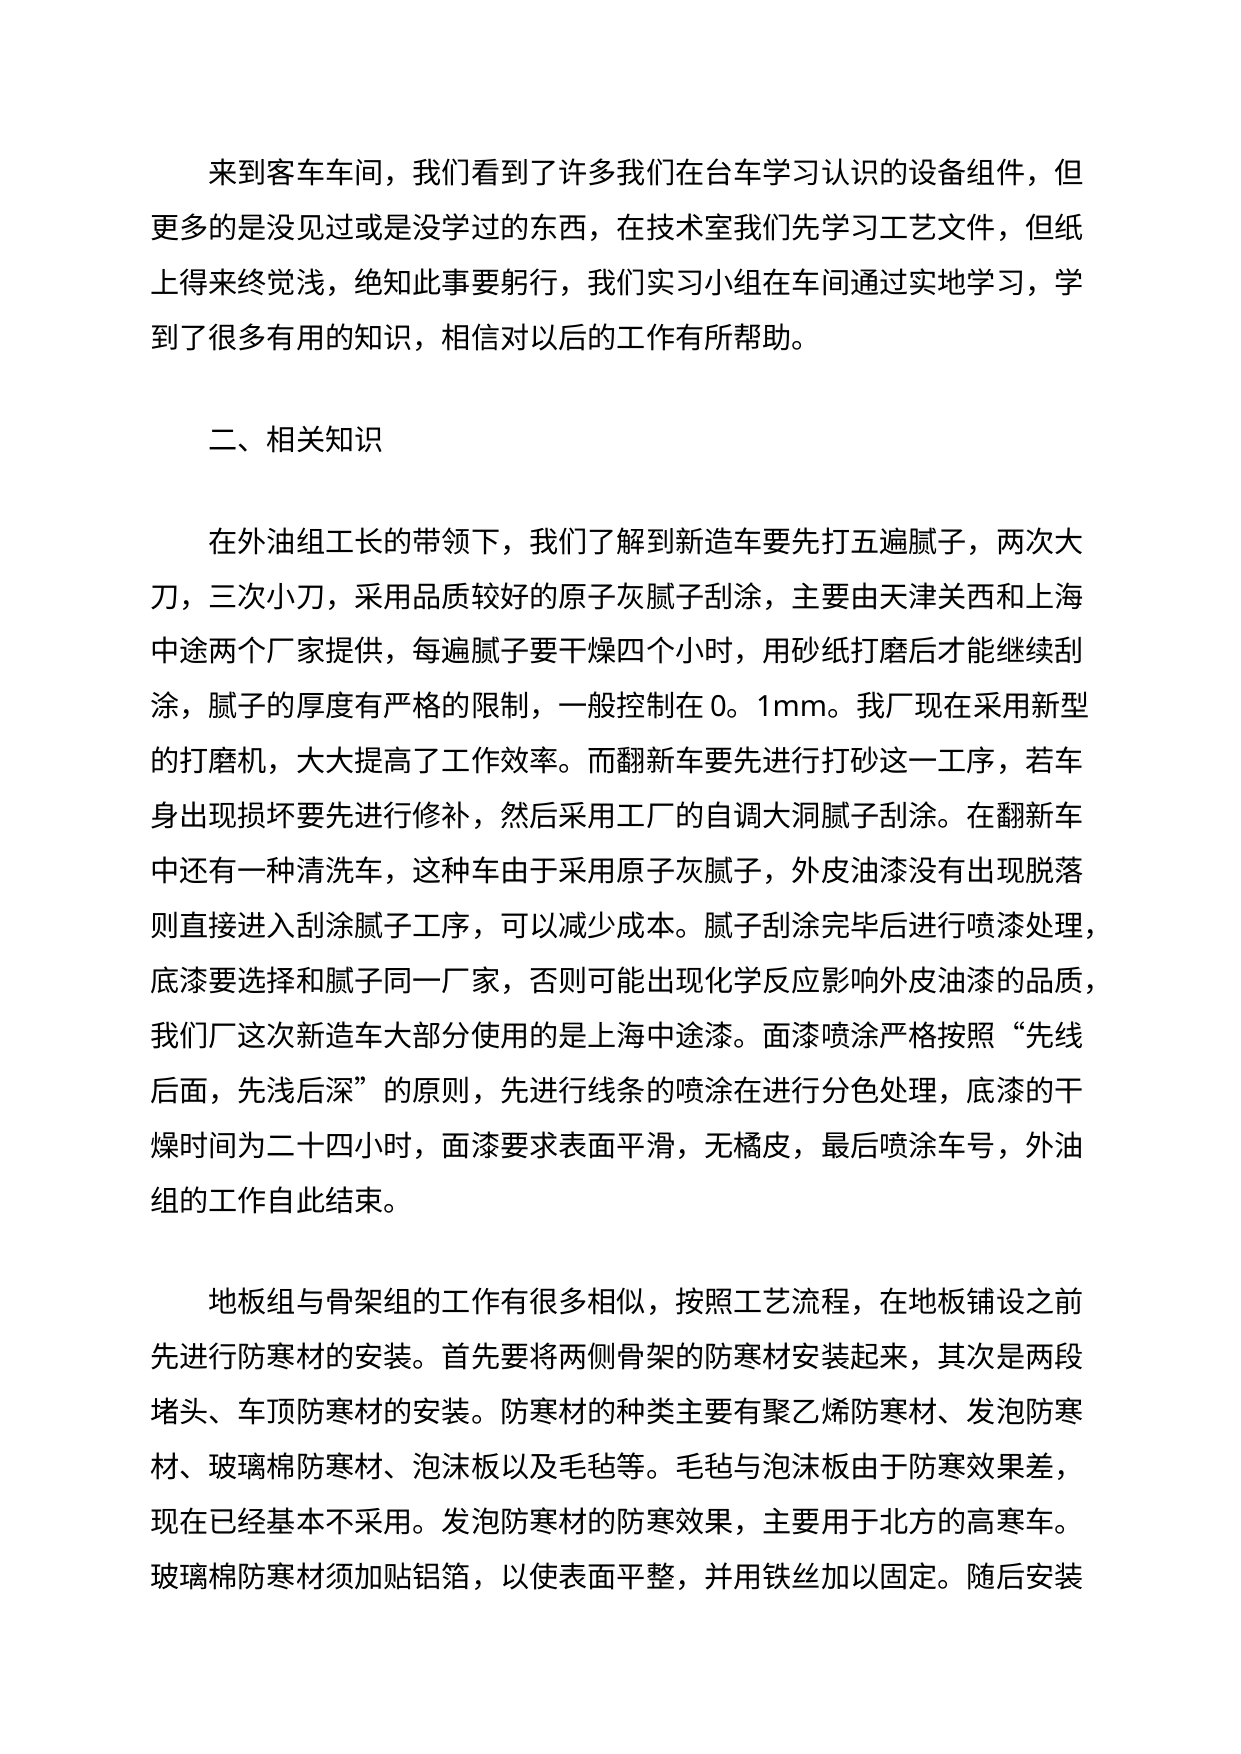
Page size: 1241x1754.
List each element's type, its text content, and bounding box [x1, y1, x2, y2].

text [150, 1279, 1090, 1596]
text 来到客车车间，我们看到了许多我们在台车学习认识的设备组件，但更多的是没见过或是没学过的东西，在技术室我们先学习工艺文件，但纸上得来终觉浅，绝知此事要躬行，我们实习小组在车间通过实地学习，学到了很多有用的知识，相信对以后的工作有所帮助。 [150, 150, 1090, 357]
text 二、相关知识 [150, 416, 1090, 459]
text 在外油组工长的带领下，我们了解到新造车要先打五遍腻子，两次大刀，三次小刀，采用品质较好的原子灰腻子刮涂，主要由天津关西和上海中途两个厂家提供，每遍腻子要干燥四个小时，用砂纸打磨后才能继续刮涂，腻子的厚度有严格的限制，一般控制在0。1mm。我厂现在采用新型的打磨机，大大提高了工作效率。而翻新车要先进行打砂这一工序，若车身出现损坏要先进行修补，然后采用工厂的自调大洞腻子刮涂。在翻新车中还有一种清洗车，这种车由于采用原子灰腻子，外皮油漆没有出现脱落则直接进入刮涂腻子工序，可以减少成本。腻子刮涂完毕后进行喷漆处理，底漆要选择和腻子同一厂家，否则可能出现化学反应影响外皮油漆的品质，我们厂这次新造车大部分使用的是上海中途漆。面漆喷涂严格按照“先线后面，先浅后深”的原则，先进行线条的喷涂在进行分色处理，底漆的干燥时间为二十四小时，面漆要求表面平滑，无橘皮，最后喷涂车号，外油组的工作自此结束。 [150, 518, 1090, 1219]
